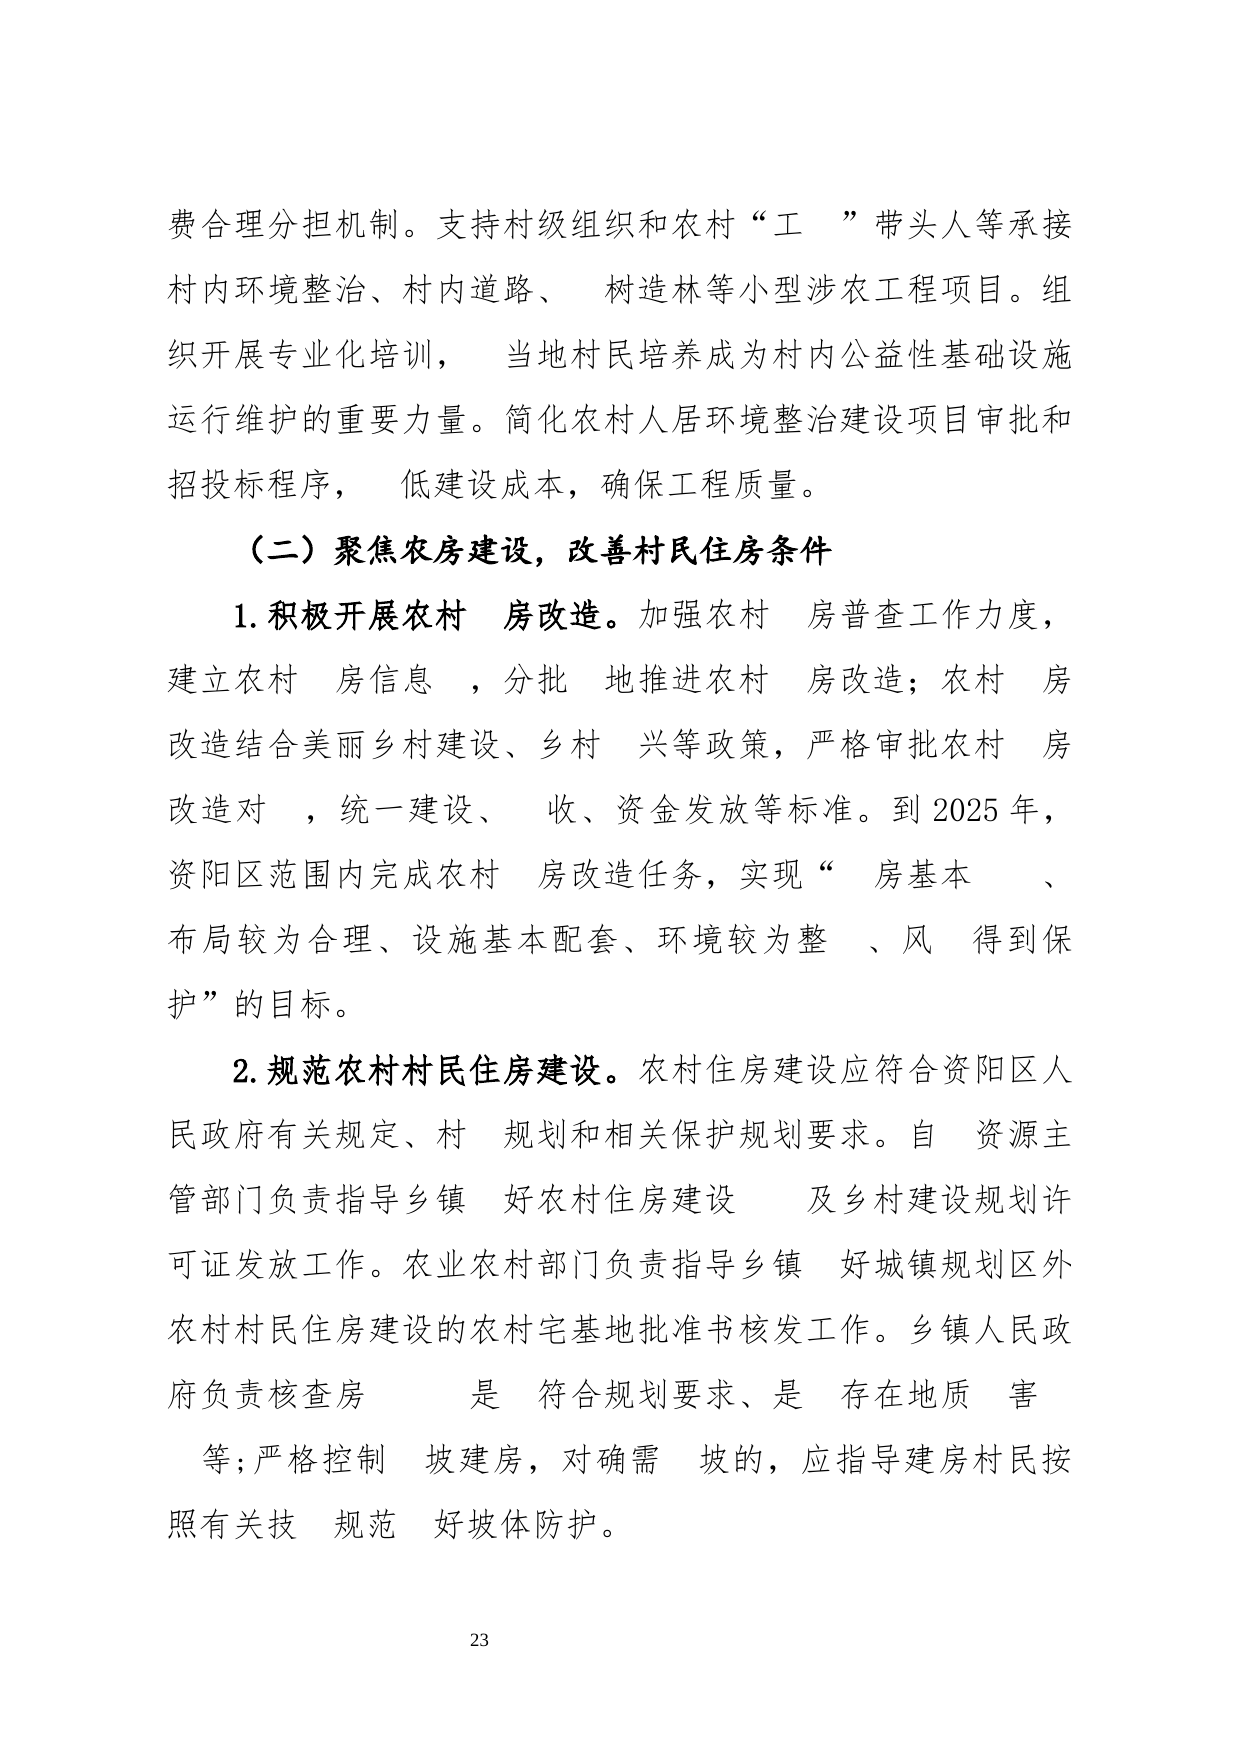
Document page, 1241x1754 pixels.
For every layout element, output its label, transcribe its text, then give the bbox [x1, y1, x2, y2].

text 1.积极开展农村危房改造。加强农村危房普查工作力度，建立农村危房信息库，分批次地推进农村危房改造；农村危房改造结合美丽乡村建设、乡村振兴等政策，严格审批农村危房改造对象，统一建设、验收、资金发放等标准。到2025年，资阳区范围内完成农村危房改造任务，实现“危房基本解决、布局较为合理、设施基本配套、环境较为整洁、风貌得到保护”的目标。 [165, 580, 1075, 1035]
text （二）聚焦农房建设，改善村民住房条件 [165, 515, 1075, 580]
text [165, 190, 1075, 515]
text 2.规范农村村民住房建设。农村住房建设应符合资阳区人民政府有关规定、村庄规划和相关保护规划要求。自然资源主管部门负责指导乡镇做好农村住房建设选址及乡村建设规划许可证发放工作。农业农村部门负责指导乡镇做好城镇规划区外农村村民住房建设的农村宅基地批准书核发工作。乡镇人民政府负责核查房屋选址是否符合规划要求、是否存在地质灾害隐患等;严格控制切坡建房，对确需切坡的，应指导建房村民按照有关技术规范做好坡体防护。 [165, 1035, 1075, 1555]
